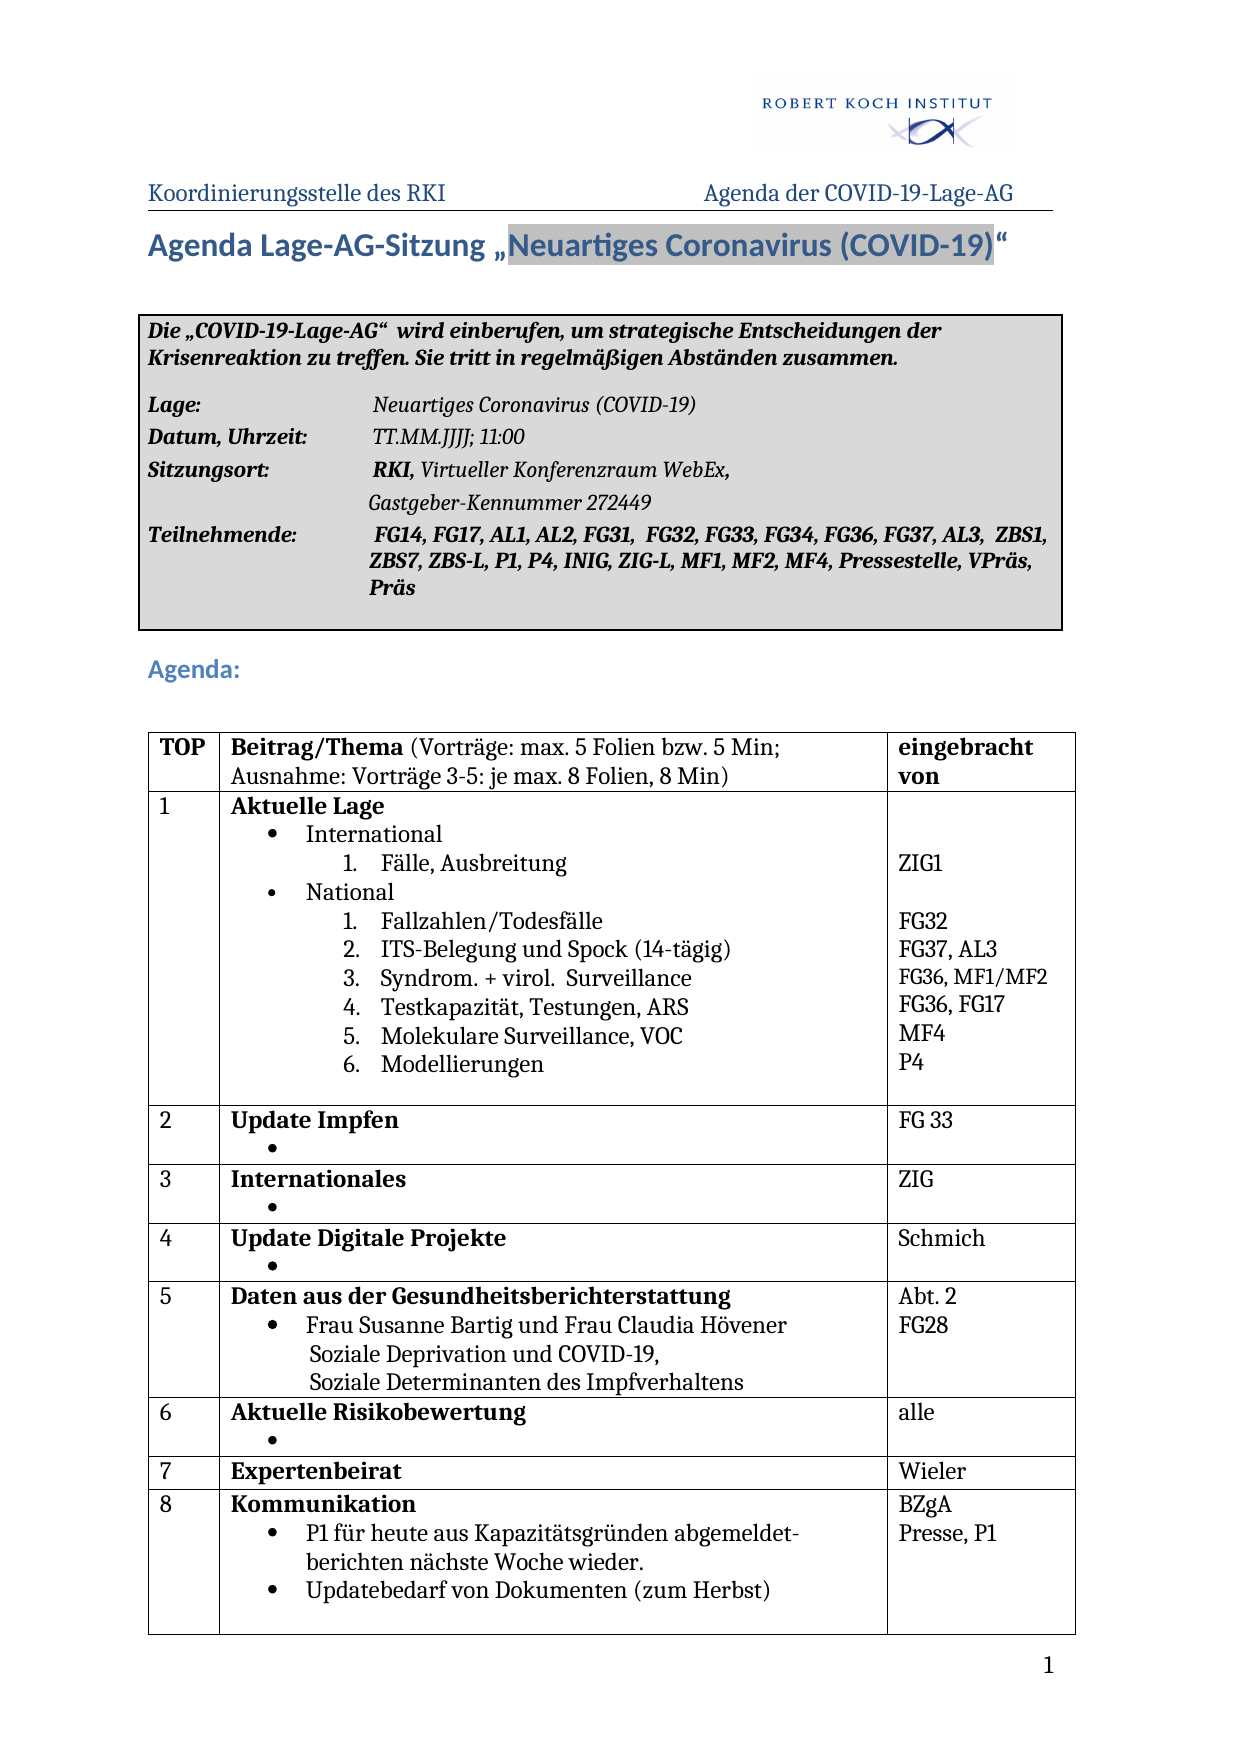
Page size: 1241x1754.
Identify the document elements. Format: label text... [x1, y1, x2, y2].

text Lage: [140, 388, 1061, 418]
text Die „COVID-19-Lage-AG“ wird einberufen, um strategische Entscheidungen der Krisenreaktion zu treffen. Sie tritt in regelmäßigen Abständen zusammen. [140, 316, 1061, 371]
table_cell 8 [149, 1490, 219, 1634]
table_cell Aktuelle Lage International Fälle, Ausbreitung National Fallzahlen/Todesfälle ITS-Belegung und Spock (14-tägig) Syndrom. + virol. Surveillance Testkapazität, Testungen, ARS Molekulare Surveillance, VOC Modellierungen [220, 792, 887, 1105]
text Sitzungsort: , [140, 453, 1061, 483]
table_cell 1 [149, 792, 219, 1105]
subtitle Agenda Lage-AG-Sitzung „Neuartiges Coronavirus (COVID-19)“ [148, 224, 508, 265]
table_cell ZIG1 FG32 FG37, AL3 FG36, MF1/MF2 FG36, FG17 MF4 P4 [888, 792, 1075, 1105]
table_cell FG 33 [888, 1106, 1075, 1164]
table_cell Kommunikation P1 für heute aus Kapazitätsgründen abgemeldet- berichten nächste Woche wieder. Updatebedarf von Dokumenten (zum Herbst) [220, 1490, 887, 1634]
table_cell 6 [149, 1398, 219, 1456]
table_cell 3 [149, 1165, 219, 1222]
picture [754, 73, 1013, 151]
table_cell 5 [149, 1282, 219, 1397]
text Datum, Uhrzeit: [140, 420, 1061, 450]
table_cell Abt. 2 FG28 [888, 1282, 1075, 1397]
table_cell 7 [149, 1457, 219, 1489]
table_cell alle [888, 1398, 1075, 1456]
table_cell Expertenbeirat [220, 1457, 887, 1489]
table_header eingebracht von [888, 733, 1075, 791]
table_cell 2 [149, 1106, 219, 1164]
text Teilnehmende: [140, 518, 1061, 597]
table_header TOP [149, 733, 219, 791]
text Gastgeber-Kennummer 272449 [140, 486, 1061, 516]
subtitle Agenda: [148, 652, 1053, 685]
table_cell Schmich [888, 1224, 1075, 1281]
table_cell Internationales [220, 1165, 887, 1222]
table_cell ZIG [888, 1165, 1075, 1222]
table_cell Wieler [888, 1457, 1075, 1489]
table_cell 4 [149, 1224, 219, 1281]
table_cell Daten aus der Gesundheitsberichterstattung Frau Susanne Bartig und Frau Claudia Hövener Soziale Deprivation und COVID-19, Soziale Determinanten des Impfverhaltens [220, 1282, 887, 1397]
table_cell Aktuelle Risikobewertung [220, 1398, 887, 1456]
table_cell Update Digitale Projekte [220, 1224, 887, 1281]
table_cell BZgA Presse, P1 [888, 1490, 1075, 1634]
table_header Beitrag/Thema (Vorträge: max. 5 Folien bzw. 5 Min; Ausnahme: Vorträge 3-5: je max. 8 Folien, 8 Min) [220, 733, 887, 791]
table_cell Update Impfen [220, 1106, 887, 1164]
